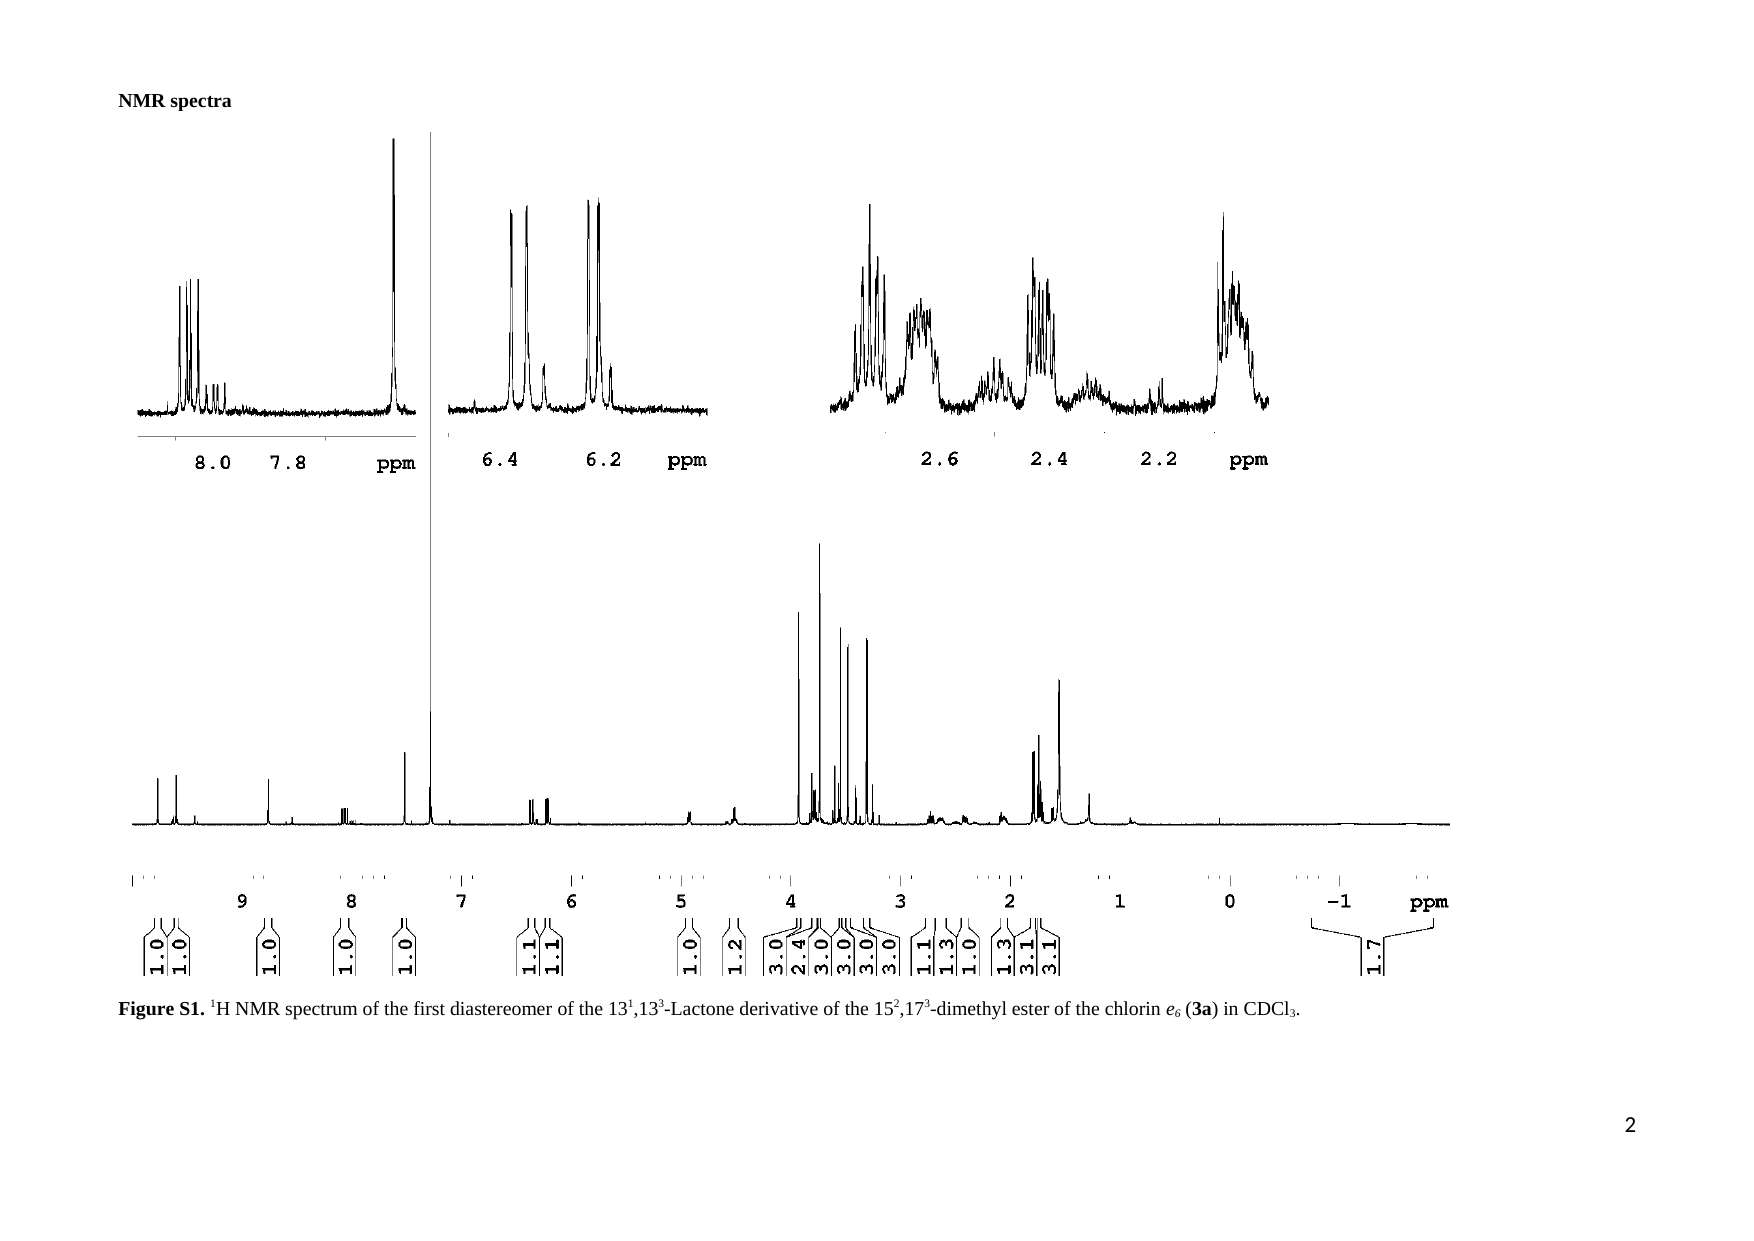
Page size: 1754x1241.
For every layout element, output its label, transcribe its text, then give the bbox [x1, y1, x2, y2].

text NMR spectra [118, 89, 1636, 111]
text Figure S1. 1H NMR spectrum of the first diastereomer of the 131,133-Lactone derivative of the 152,173-dimethyl ester of the chlorin e6 (3a) in CDCl3. [118, 997, 1636, 1020]
picture [118, 111, 1466, 998]
